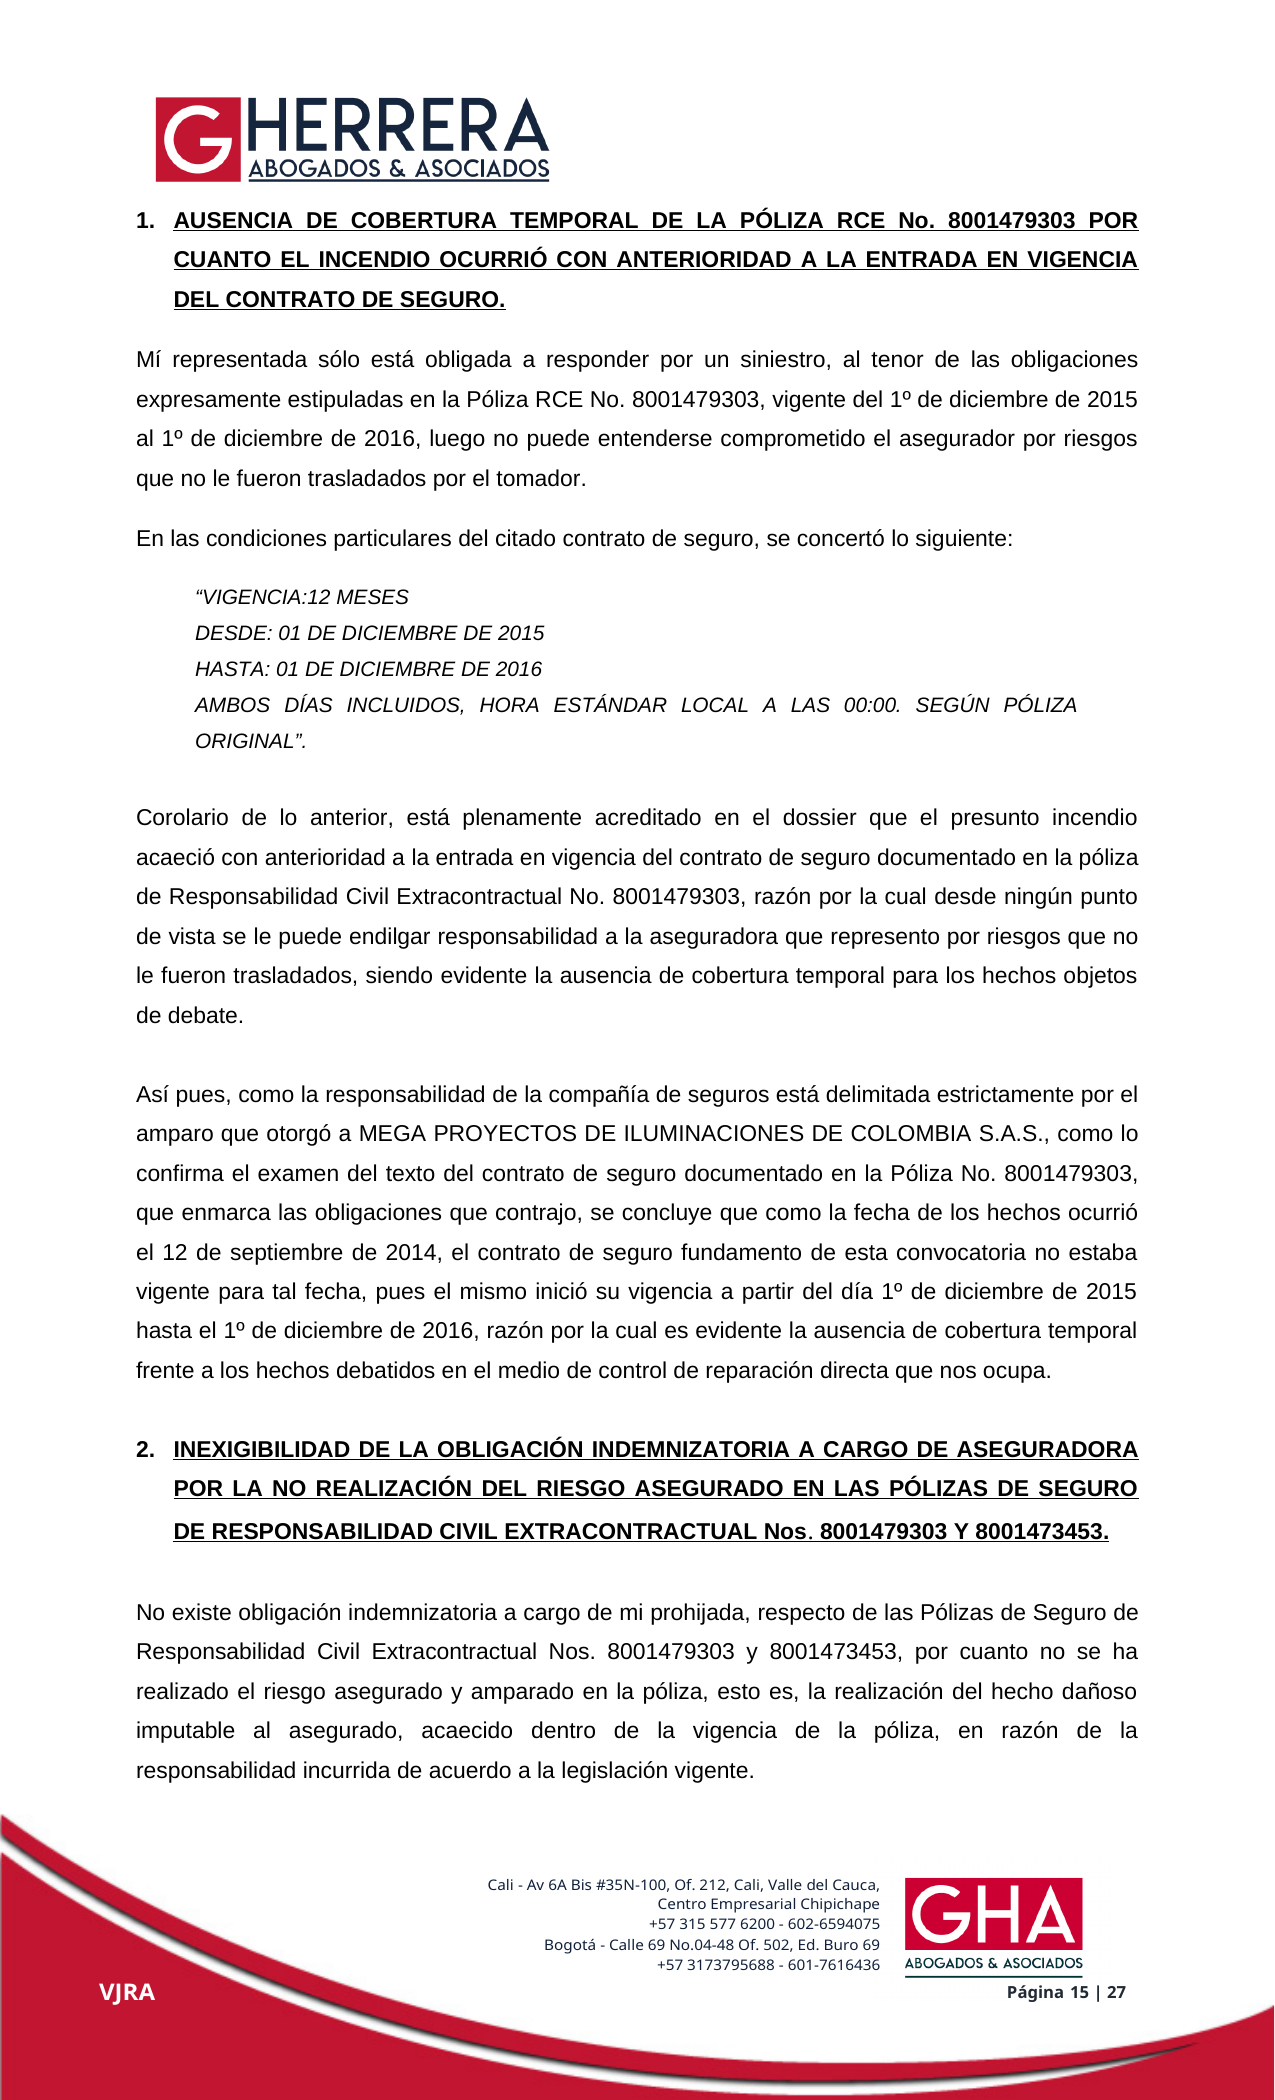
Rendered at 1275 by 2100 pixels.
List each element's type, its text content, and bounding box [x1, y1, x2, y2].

text Así pues, como la responsabilidad de la compañía de seguros está delimitada estrictamente por el amparo que otorgó a MEGA PROYECTOS DE ILUMINACIONES DE COLOMBIA S.A.S., como lo confirma el examen del texto del contrato de seguro documentado en la Póliza No. 8001479303, que enmarca las obligaciones que contrajo, se concluye que como la fecha de los hechos ocurrió el 12 de septiembre de 2014, el contrato de seguro fundamento de esta convocatoria no estaba vigente para tal fecha, pues el mismo inició su vigencia a partir del día 1º de diciembre de 2015 hasta el 1º de diciembre de 2016, razón por la cual es evidente la ausencia de cobertura temporal frente a los hechos debatidos en el medio de control de reparación directa que nos ocupa. [136, 1081, 1139, 1383]
text Corolario de lo anterior, está plenamente acreditado en el dossier que el presunto incendio acaeció con anterioridad a la entrada en vigencia del contrato de seguro documentado en la póliza de Responsabilidad Civil Extracontractual No. 8001479303, razón por la cual desde ningún punto de vista se le puede endilgar responsabilidad a la aseguradora que represento por riesgos que no le fueron trasladados, siendo evidente la ausencia de cobertura temporal para los hechos objetos de debate. [136, 804, 1139, 1028]
picture [0, 1801, 1275, 2100]
text No existe obligación indemnizatoria a cargo de mi prohijada, respecto de las Pólizas de Seguro de Responsabilidad Civil Extracontractual Nos. 8001479303 y 8001473453, por cuanto no se ha realizado el riesgo asegurado y amparado en la póliza, esto es, la realización del hecho dañoso imputable al asegurado, acaecido dentro de la vigencia de la póliza, en razón de la responsabilidad incurrida de acuerdo a la legislación vigente. [136, 1599, 1139, 1783]
text “VIGENCIA:12 MESES [195, 585, 1080, 609]
list INEXIGIBILIDAD DE LA OBLIGACIÓN INDEMNIZATORIA A CARGO DE ASEGURADORA POR LA NO REALIZACIÓN DEL RIESGO ASEGURADO EN LAS PÓLIZAS DE SEGURO DE RESPONSABILIDAD CIVIL EXTRACONTRACTUAL Nos. 8001479303 Y 8001473453. [136, 1436, 1139, 1545]
list AUSENCIA DE COBERTURA TEMPORAL DE LA PÓLIZA RCE No. 8001479303 POR CUANTO EL INCENDIO OCURRIÓ CON ANTERIORIDAD A LA ENTRADA EN VIGENCIA DEL CONTRATO DE SEGURO. [136, 207, 1139, 312]
text AMBOS DÍAS INCLUIDOS, HORA ESTÁNDAR LOCAL A LAS 00:00. SEGÚN PÓLIZA ORIGINAL”. [195, 693, 1080, 753]
text Mí representada sólo está obligada a responder por un siniestro, al tenor de las obligaciones expresamente estipuladas en la Póliza RCE No. 8001479303, vigente del 1º de diciembre de 2015 al 1º de diciembre de 2016, luego no puede entenderse comprometido el asegurador por riesgos que no le fueron trasladados por el tomador. [136, 346, 1139, 491]
picture [135, 73, 569, 205]
text HASTA: 01 DE DICIEMBRE DE 2016 [195, 657, 1080, 681]
text En las condiciones particulares del citado contrato de seguro, se concertó lo siguiente: [136, 525, 1139, 551]
text DESDE: 01 DE DICIEMBRE DE 2015 [195, 621, 1080, 645]
